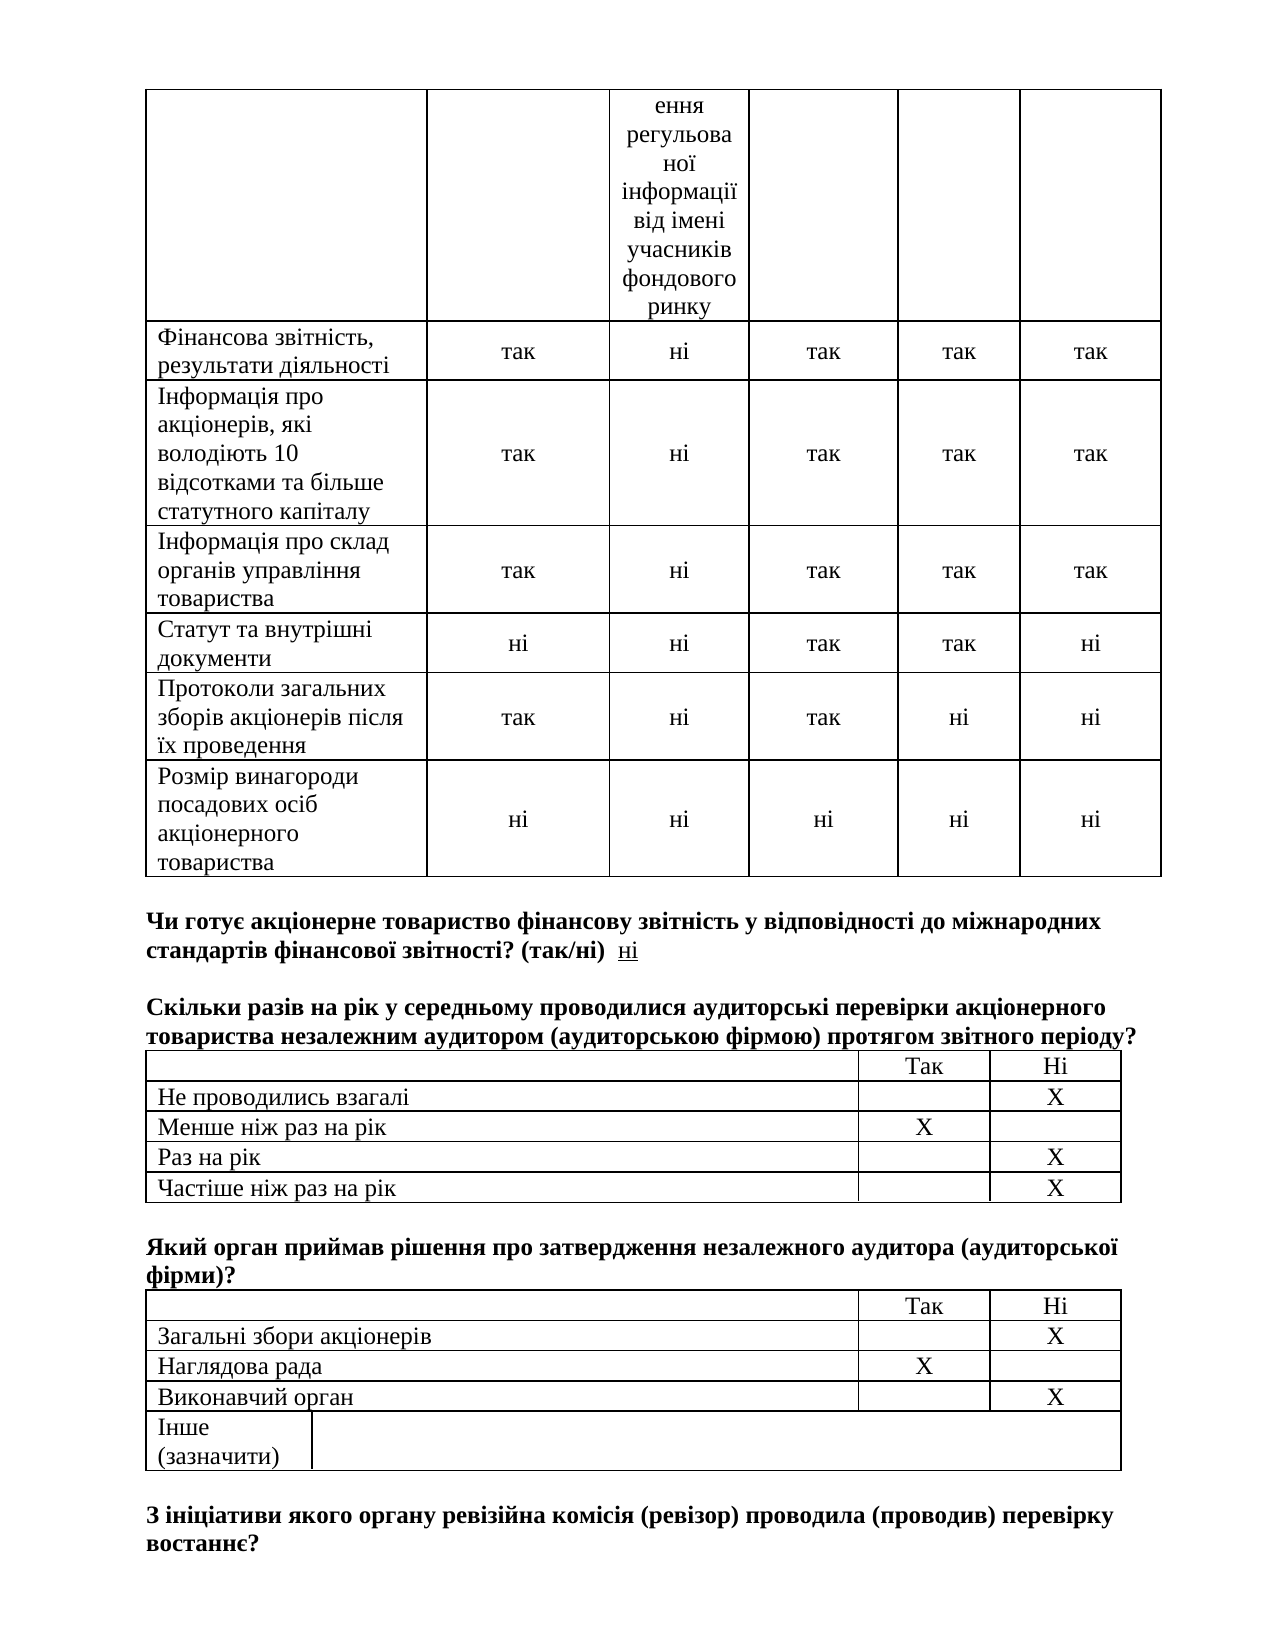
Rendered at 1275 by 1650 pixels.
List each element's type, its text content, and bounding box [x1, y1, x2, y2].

table_cell так [1021, 526, 1160, 612]
table_cell X [991, 1173, 1120, 1201]
table_cell ні [610, 526, 748, 612]
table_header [147, 90, 426, 320]
table_cell так [750, 614, 897, 671]
table_cell ні [610, 322, 748, 379]
table_cell ні [750, 761, 897, 876]
table_cell Інформація про склад органів управління товариства [147, 526, 426, 612]
table_cell X [859, 1351, 989, 1380]
table_cell Статут та внутрішні документи [147, 614, 426, 671]
table_cell так [750, 526, 897, 612]
table_cell [859, 1142, 989, 1171]
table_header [750, 90, 897, 320]
table_cell Раз на рік [147, 1142, 858, 1171]
table_cell так [428, 526, 609, 612]
table_header Так [859, 1051, 989, 1080]
table_cell Протоколи загальних зборів акціонерів після їх проведення [147, 673, 426, 759]
table_cell так [899, 614, 1019, 671]
table_cell X [991, 1142, 1120, 1171]
table_cell Фінансова звітність, результати діяльності [147, 322, 426, 379]
table_cell [859, 1321, 989, 1350]
table_cell Наглядова рада [147, 1351, 858, 1380]
table_cell [991, 1351, 1120, 1380]
table_cell X [991, 1382, 1120, 1410]
table_cell X [991, 1082, 1120, 1110]
table_cell ні [428, 761, 609, 876]
table_cell ні [610, 381, 748, 524]
table_header Ні [991, 1291, 1120, 1319]
table_cell [859, 1173, 989, 1201]
table_cell X [859, 1112, 989, 1141]
table_cell так [428, 673, 609, 759]
table_cell ні [1021, 673, 1160, 759]
table_cell Розмір винагороди посадових осіб акціонерного товариства [147, 761, 426, 876]
table_cell так [750, 673, 897, 759]
table_cell [859, 1082, 989, 1110]
table_cell ні [1021, 614, 1160, 671]
table_cell так [750, 381, 897, 524]
table_cell ні [899, 761, 1019, 876]
table_cell X [991, 1321, 1120, 1350]
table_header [1021, 90, 1160, 320]
table_cell Не проводились взагалі [147, 1082, 858, 1110]
table_cell так [1021, 322, 1160, 379]
table_cell Інше (зазначити) [147, 1412, 311, 1469]
table_header [147, 1051, 858, 1080]
text Скільки разів на рік у середньому проводилися аудиторські перевірки акціонерного товариства незалежним аудитором (аудиторською фірмою) протягом звітного періоду? [146, 992, 1186, 1050]
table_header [610, 90, 748, 320]
table_cell так [899, 322, 1019, 379]
table_cell так [899, 381, 1019, 524]
table_cell так [428, 322, 609, 379]
table_cell [859, 1382, 989, 1410]
table_cell так [1021, 381, 1160, 524]
table_cell ні [610, 614, 748, 671]
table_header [899, 90, 1019, 320]
table_header [147, 1291, 858, 1319]
text Який орган приймав рішення про затвердження незалежного аудитора (аудиторської фірми)? [146, 1232, 1186, 1289]
table_cell ні [899, 673, 1019, 759]
table_cell Інформація про акціонерів, які володіють 10 відсотками та більше статутного капіталу [147, 381, 426, 524]
table_cell ні [1021, 761, 1160, 876]
table_cell Загальні збори акціонерів [147, 1321, 858, 1350]
table_header Ні [991, 1051, 1120, 1080]
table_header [428, 90, 609, 320]
table_cell [991, 1112, 1120, 1141]
table_cell ні [610, 761, 748, 876]
table_cell так [428, 381, 609, 524]
text Чи готує акціонерне товариство фінансову звітність у відповідності до міжнародних стандартів фінансової звітності? (так/ні) ні [146, 906, 1186, 963]
table_cell Менше ніж раз на рік [147, 1112, 858, 1141]
table_cell [313, 1412, 1120, 1469]
text З ініціативи якого органу ревізійна комісія (ревізор) проводила (проводив) перевірку востаннє? [146, 1500, 1186, 1557]
table_cell ні [428, 614, 609, 671]
table_cell так [899, 526, 1019, 612]
table_cell так [750, 322, 897, 379]
table_cell ні [610, 673, 748, 759]
table_cell Виконавчий орган [147, 1382, 858, 1410]
table_cell Частіше ніж раз на рік [147, 1173, 858, 1201]
table_header Так [859, 1291, 989, 1319]
